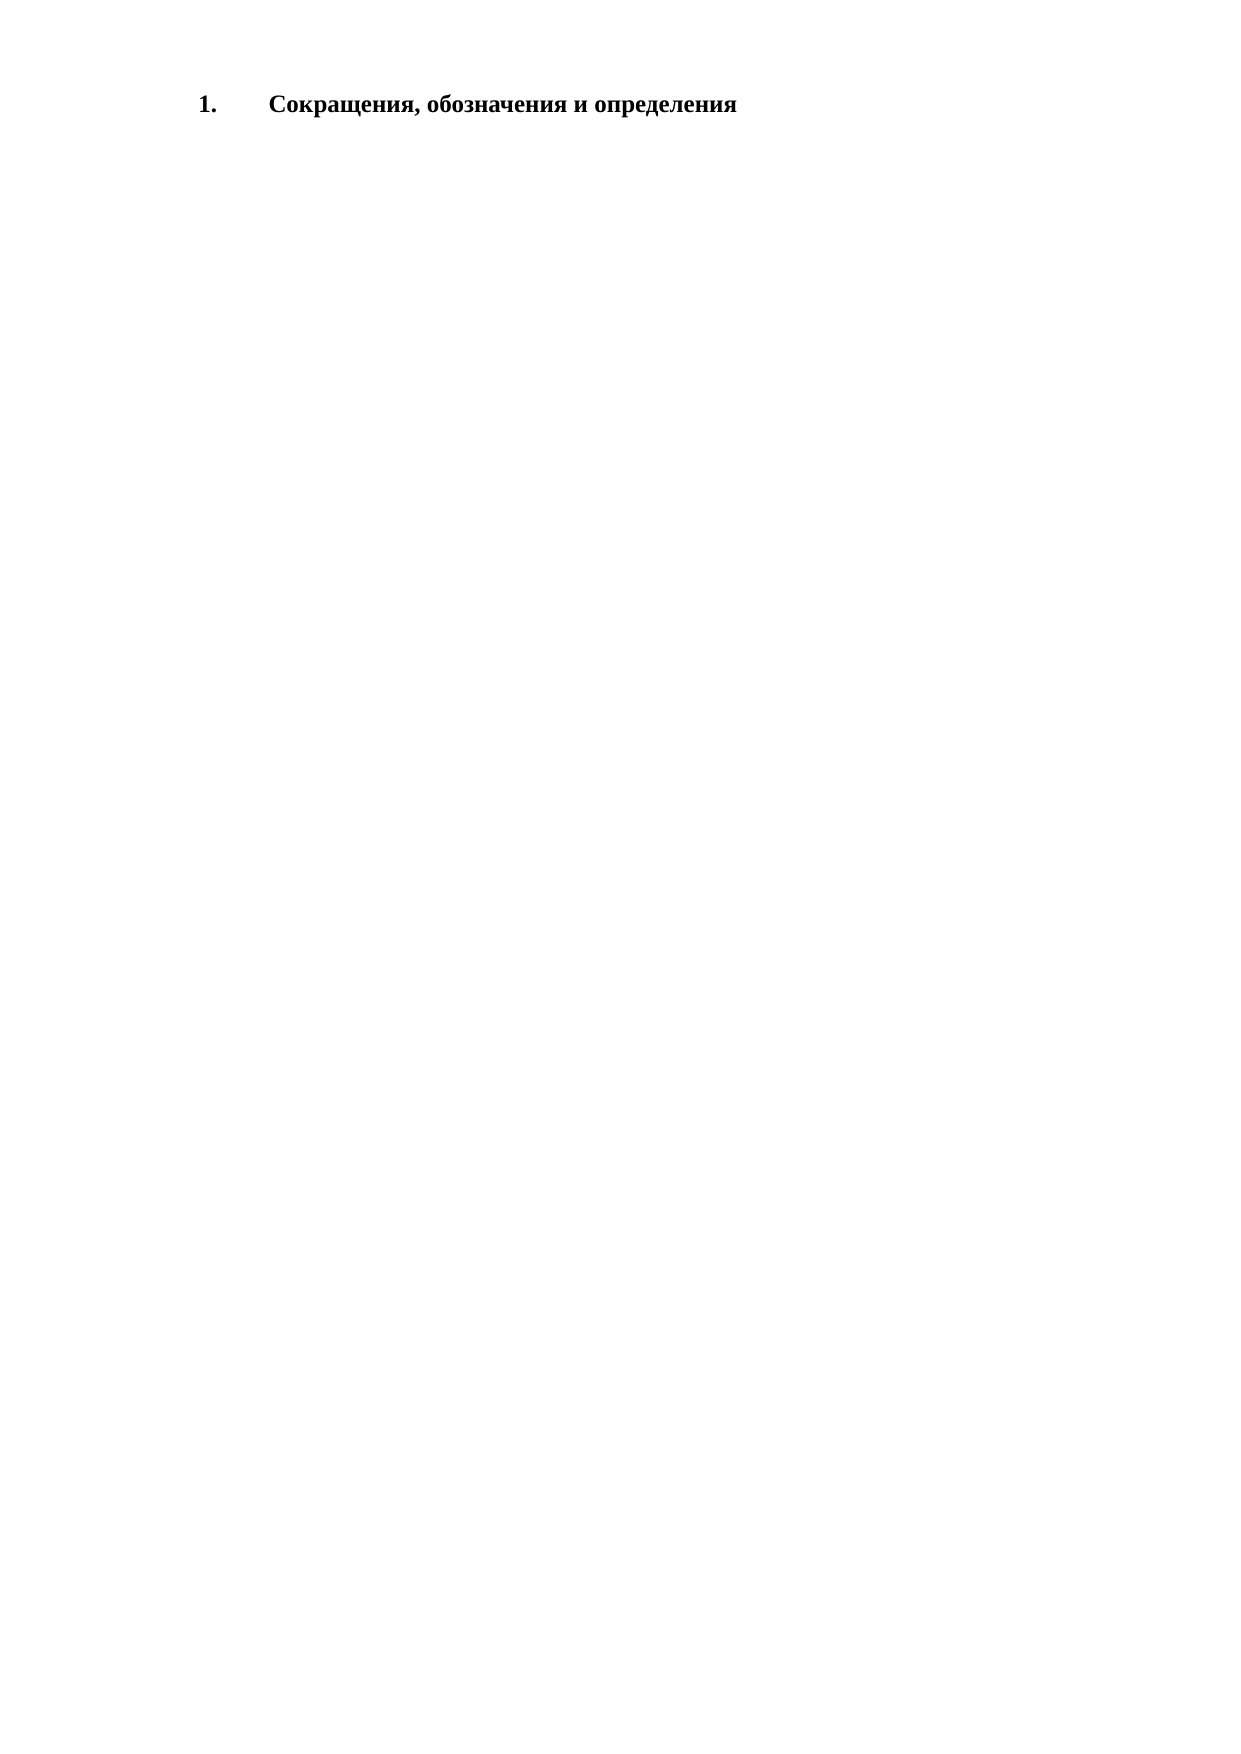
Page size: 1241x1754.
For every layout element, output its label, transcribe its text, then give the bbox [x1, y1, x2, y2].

list 1. Сокращения, обозначения и определения [124, 89, 1166, 117]
